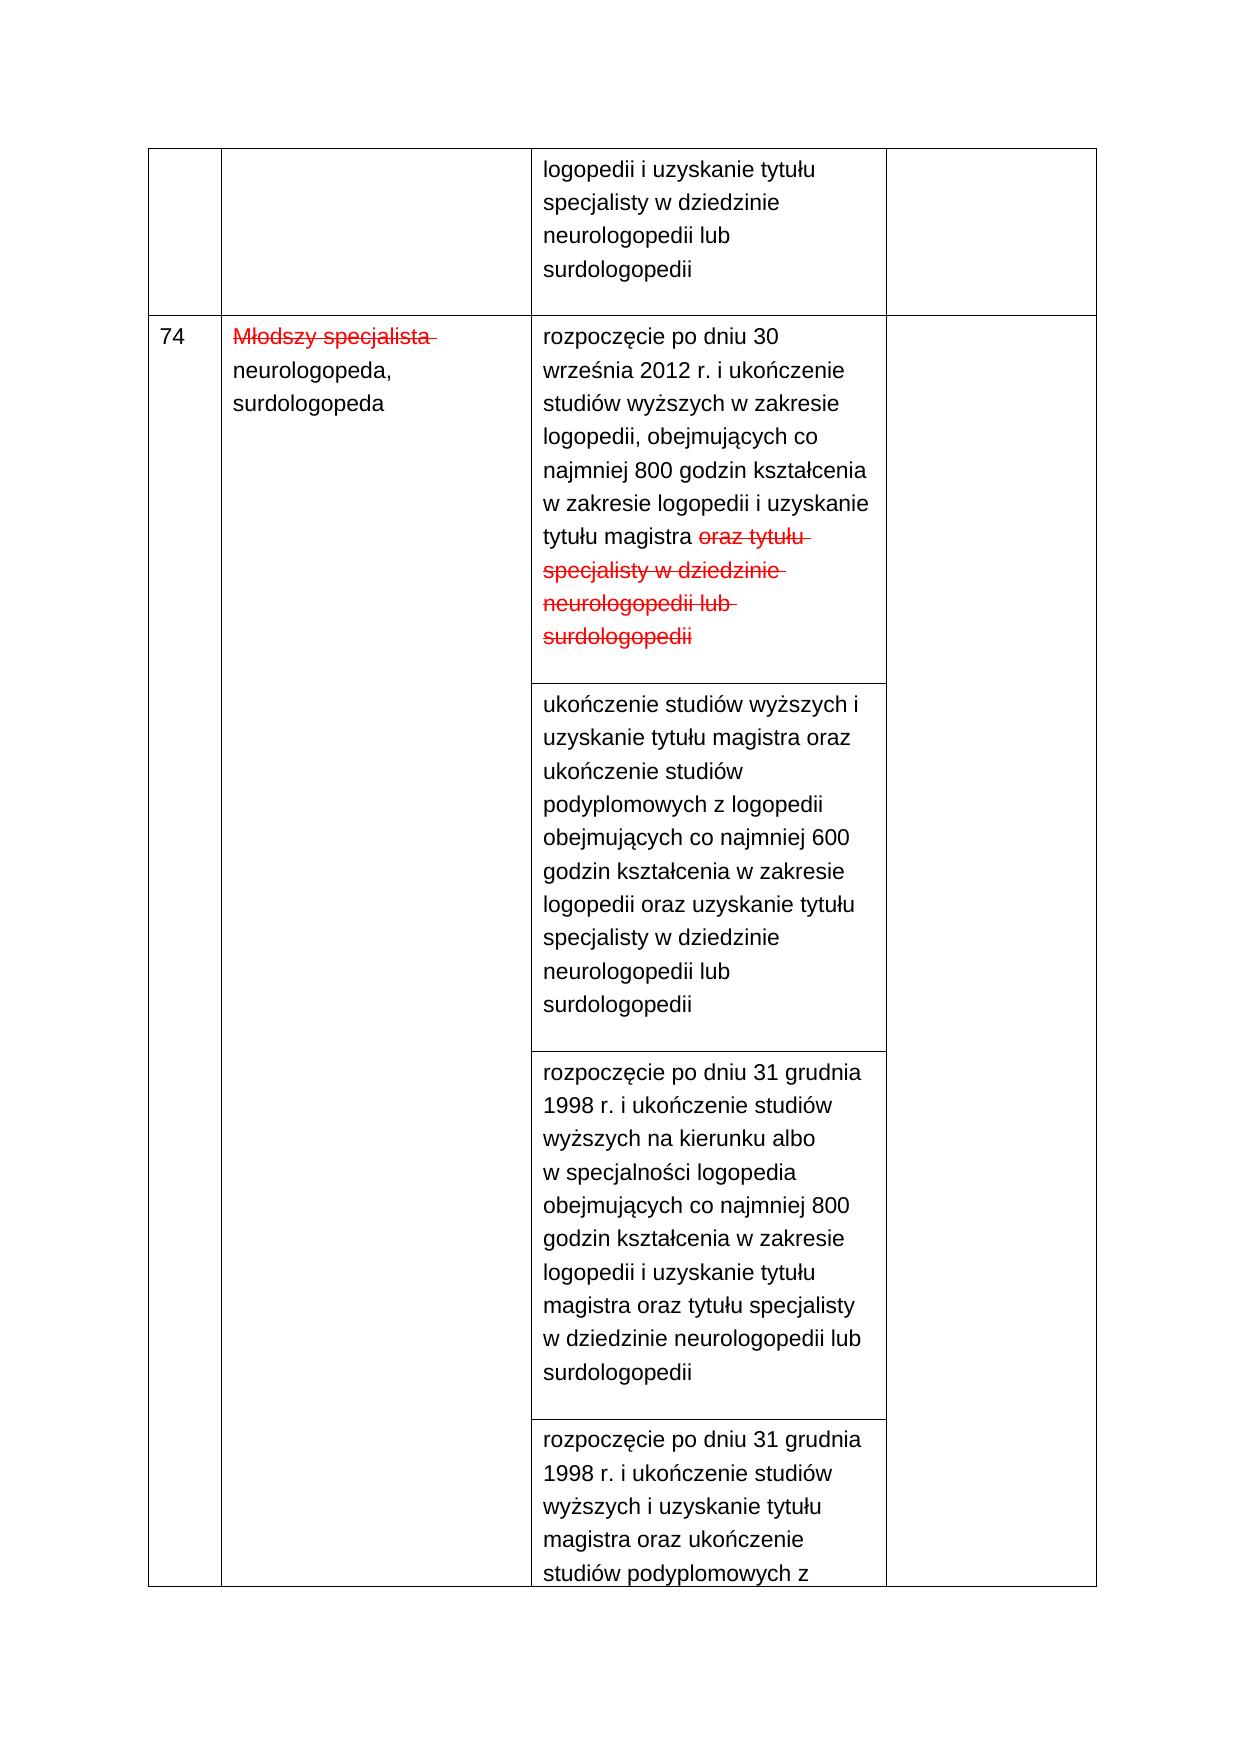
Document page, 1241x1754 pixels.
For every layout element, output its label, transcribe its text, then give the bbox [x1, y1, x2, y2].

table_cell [532, 1420, 886, 1586]
table_cell [887, 316, 1096, 1586]
table_cell 74 [149, 316, 221, 1586]
table_cell rozpoczęcie po dniu 31 grudnia 1998 r. i ukończenie studiów wyższych na kierunku albo w specjalności logopedia obejmujących co najmniej 800 godzin kształcenia w zakresie logopedii i uzyskanie tytułu magistra oraz tytułu specjalisty w dziedzinie neurologopedii lub surdologopedii [532, 1052, 886, 1418]
table_cell ukończenie studiów wyższych i uzyskanie tytułu magistra oraz ukończenie studiów podyplomowych z logopedii obejmujących co najmniej 600 godzin kształcenia w zakresie logopedii oraz uzyskanie tytułu specjalisty w dziedzinie neurologopedii lub surdologopedii [532, 684, 886, 1051]
table_cell Młodszy specjalista neurologopeda, surdologopeda [222, 316, 531, 1586]
table_cell rozpoczęcie po dniu 30 września 2012 r. i ukończenie studiów wyższych w zakresie logopedii, obejmujących co najmniej 800 godzin kształcenia w zakresie logopedii i uzyskanie tytułu magistra oraz tytułu specjalisty w dziedzinie neurologopedii lub surdologopedii [532, 316, 886, 683]
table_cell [532, 149, 886, 315]
